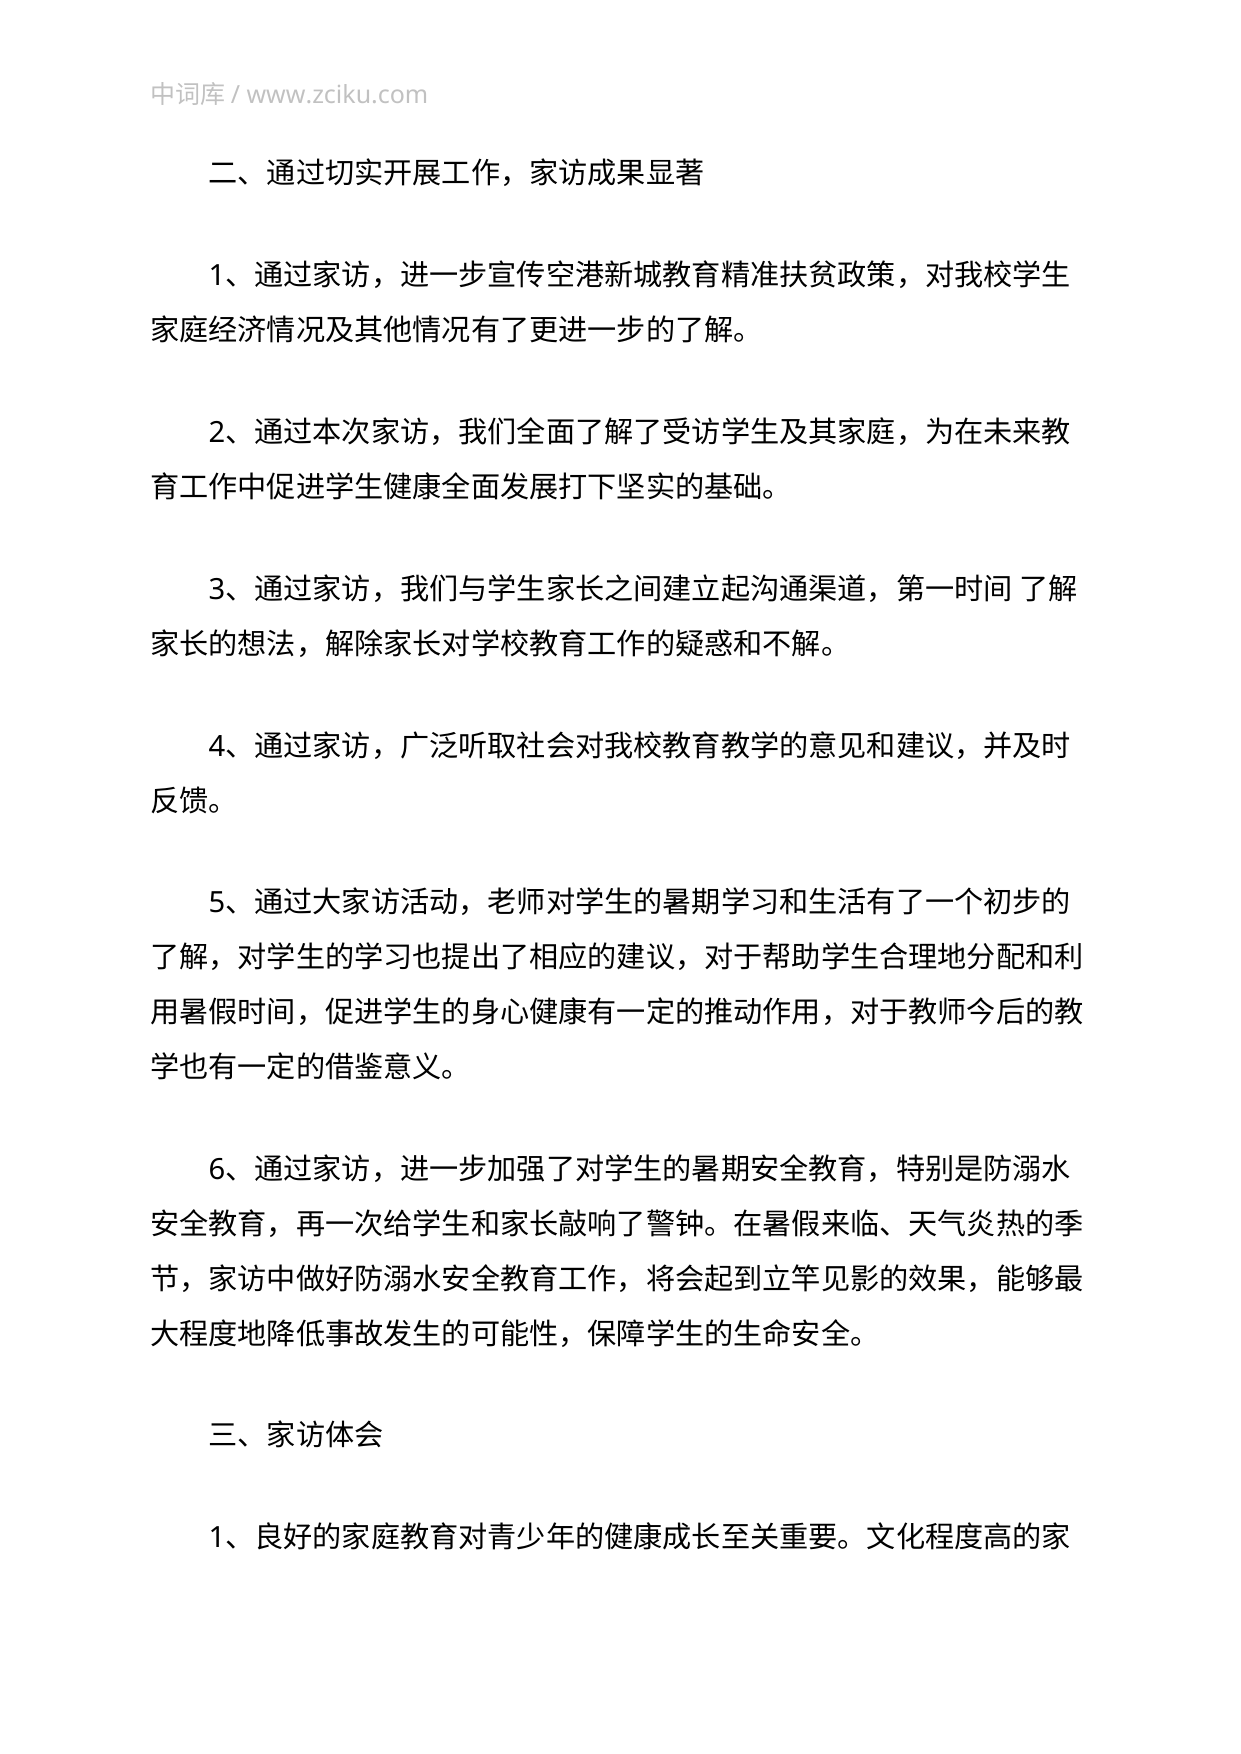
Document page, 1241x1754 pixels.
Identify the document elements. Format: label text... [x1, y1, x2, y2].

text 二、通过切实开展工作，家访成果显著 [150, 150, 1090, 192]
text 三、家访体会 [150, 1412, 1090, 1454]
text 5、通过大家访活动，老师对学生的暑期学习和生活有了一个初步的了解，对学生的学习也提出了相应的建议，对于帮助学生合理地分配和利用暑假时间，促进学生的身心健康有一定的推动作用，对于教师今后的教学也有一定的借鉴意义。 [150, 879, 1090, 1086]
text 1、通过家访，进一步宣传空港新城教育精准扶贫政策，对我校学生家庭经济情况及其他情况有了更进一步的了解。 [150, 252, 1090, 349]
text 2、通过本次家访，我们全面了解了受访学生及其家庭，为在未来教育工作中促进学生健康全面发展打下坚实的基础。 [150, 408, 1090, 506]
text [150, 1514, 1090, 1556]
text 6、通过家访，进一步加强了对学生的暑期安全教育，特别是防溺水安全教育，再一次给学生和家长敲响了警钟。在暑假来临、天气炎热的季节，家访中做好防溺水安全教育工作，将会起到立竿见影的效果，能够最大程度地降低事故发生的可能性，保障学生的生命安全。 [150, 1145, 1090, 1352]
text 4、通过家访，广泛听取社会对我校教育教学的意见和建议，并及时反馈。 [150, 722, 1090, 819]
text 3、通过家访，我们与学生家长之间建立起沟通渠道，第一时间 了解家长的想法，解除家长对学校教育工作的疑惑和不解。 [150, 565, 1090, 663]
